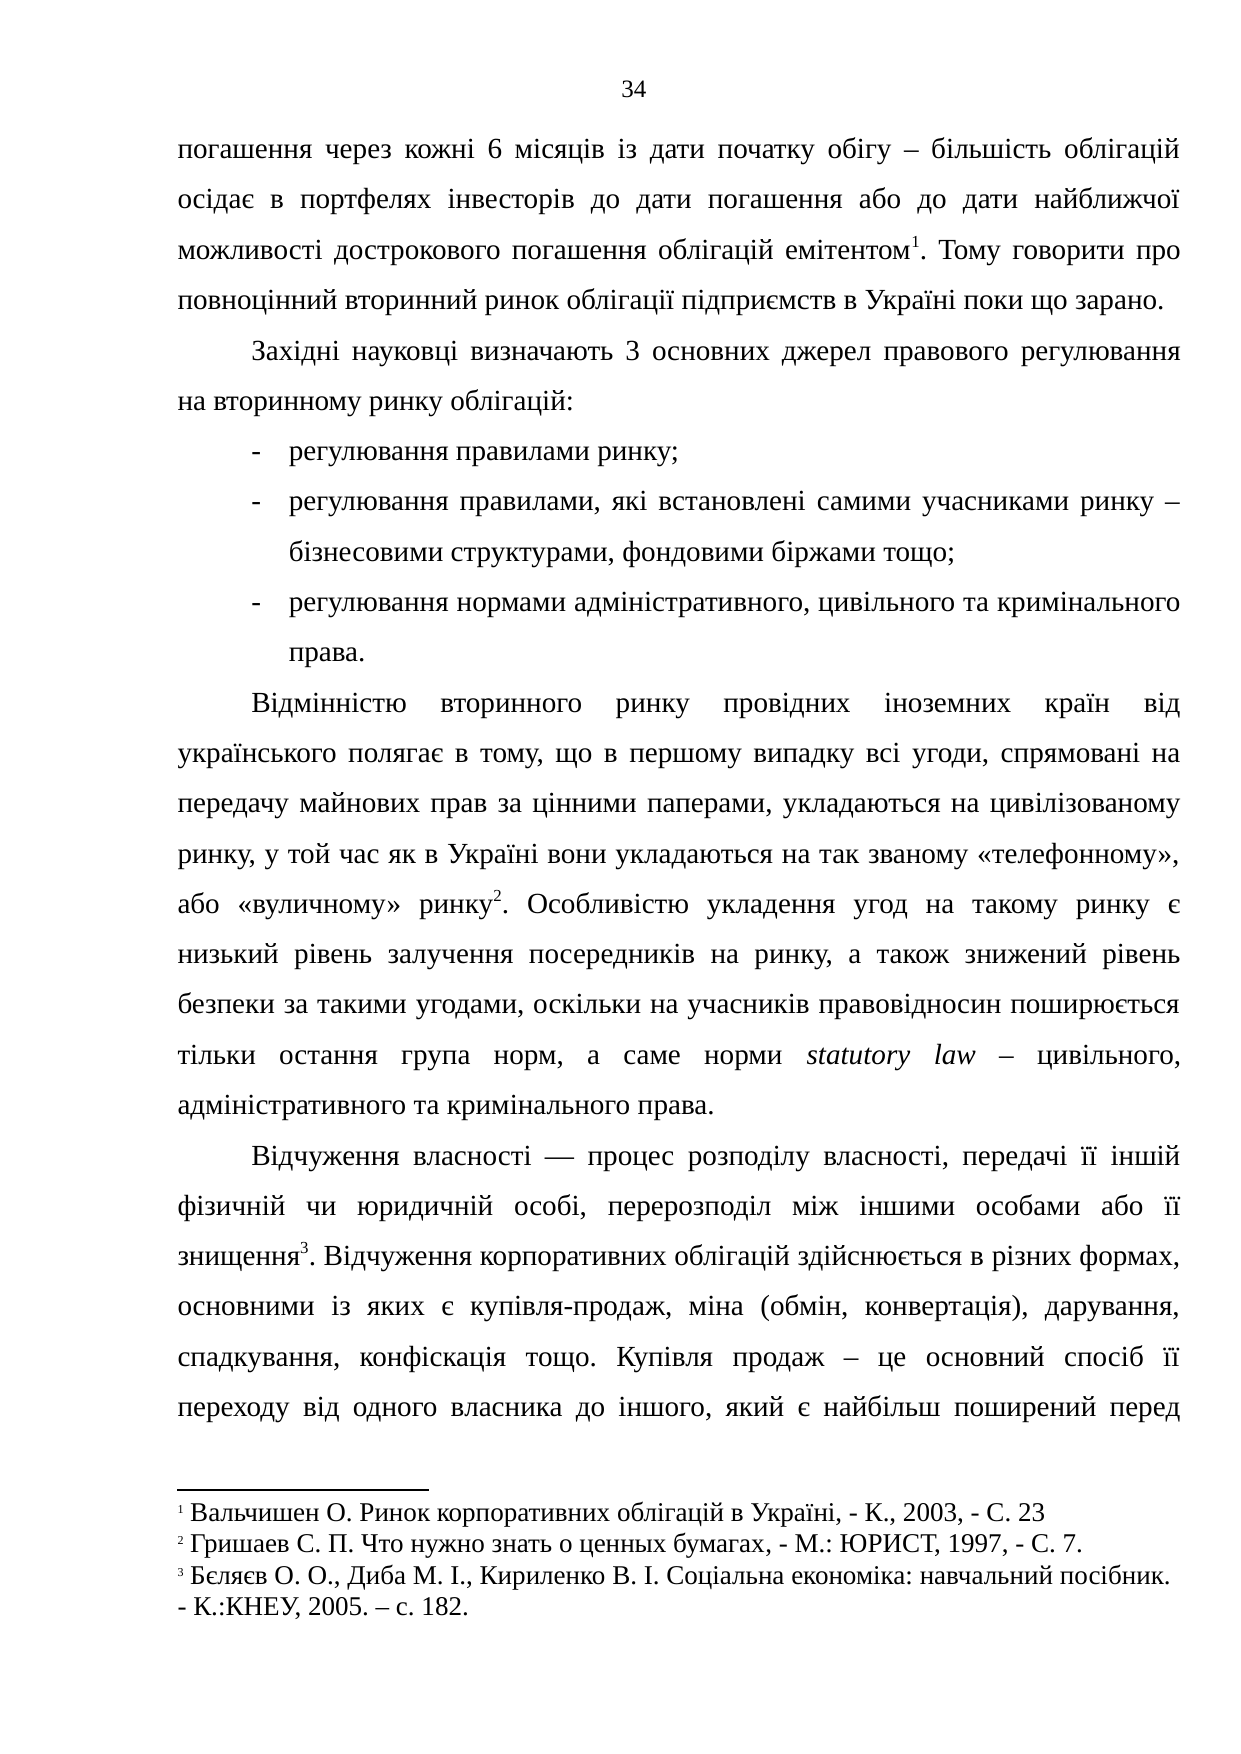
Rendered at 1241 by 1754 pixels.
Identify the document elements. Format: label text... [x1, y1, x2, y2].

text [177, 131, 1181, 316]
list регулювання правилами, які встановлені самими учасниками ринку – бізнесовими структурами, фондовими біржами тощо; [251, 483, 1181, 567]
text Західні науковці визначають 3 основних джерел правового регулювання на вторинному ринку облігацій: [177, 333, 1181, 416]
list регулювання нормами адміністративного, цивільного та кримінального права. [251, 584, 1181, 668]
list регулювання правилами ринку; [251, 433, 1181, 467]
text Відмінністю вторинного ринку провідних іноземних країн від українського полягає в тому, що в першому випадку всі угоди, спрямовані на передачу майнових прав за цінними паперами, укладаються на цивілізованому ринку, у той час як в Україні вони укладаються на так званому «телефонному», або «вуличному» ринку. Особливістю укладення угод на такому ринку є низький рівень залучення посередників на ринку, а також знижений рівень безпеки за такими угодами, оскільки на учасників правовідносин поширюється тільки остання група норм, а саме норми statutory law – цивільного, адміністративного та кримінального права. [177, 685, 1181, 1121]
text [177, 1138, 1181, 1423]
